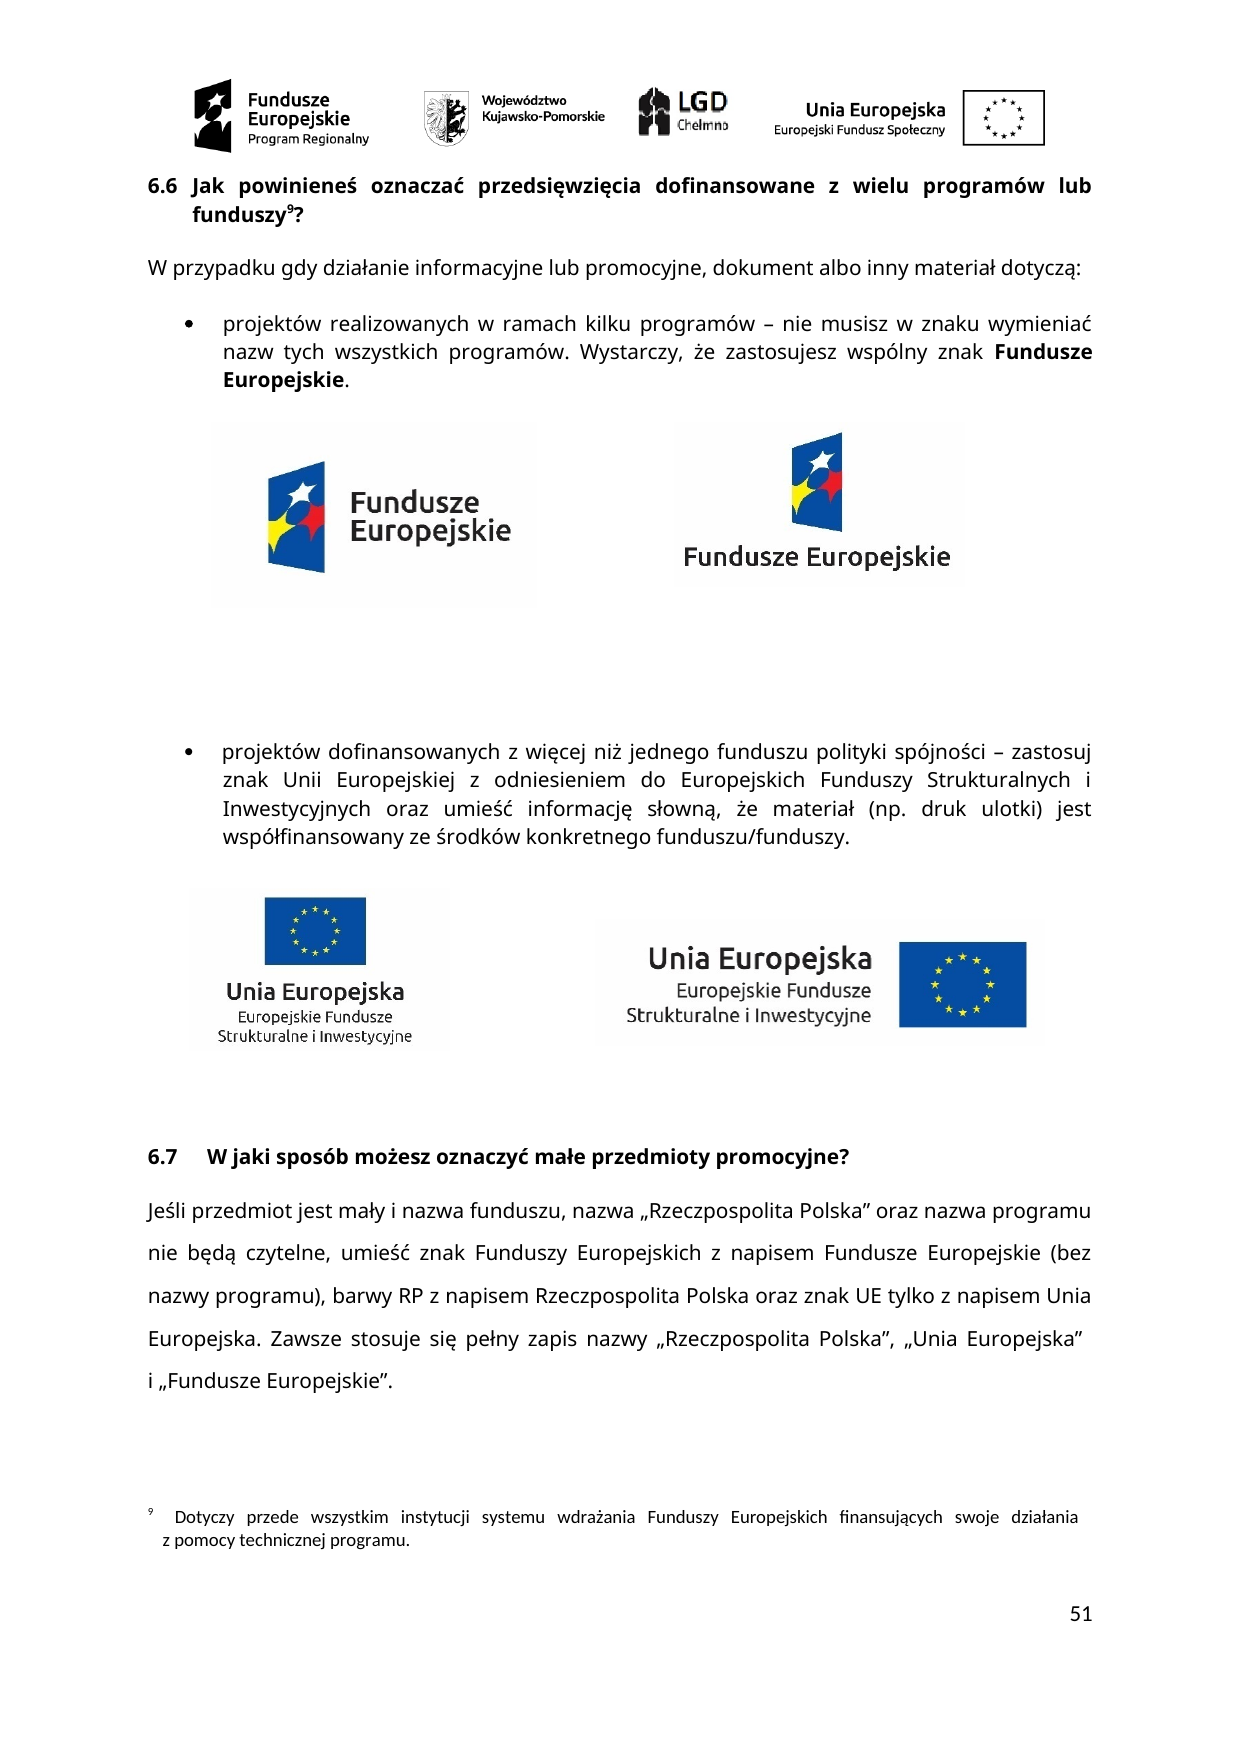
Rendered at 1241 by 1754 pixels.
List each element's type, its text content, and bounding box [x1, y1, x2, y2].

picture [188, 888, 451, 1051]
picture [595, 919, 1046, 1046]
list W jaki sposób możesz oznaczyć małe przedmioty promocyjne? [148, 1142, 1092, 1171]
list Jak powinieneś oznaczać przedsięwzięcia dofinansowane z wielu programów lub funduszy? [148, 172, 1092, 228]
list projektów realizowanych w ramach kilku programów – nie musisz w znaku wymieniać nazw tych wszystkich programów. Wystarczy, że zastosujesz wspólny znak Fundusze Europejskie. [185, 309, 1092, 394]
text W przypadku gdy działanie informacyjne lub promocyjne, dokument albo inny materiał dotyczą: [148, 253, 1092, 282]
picture [176, 60, 1064, 172]
text Jeśli przedmiot jest mały i nazwa funduszu, nazwa „Rzeczpospolita Polska” oraz nazwa programu nie będą czytelne, umieść znak Funduszy Europejskich z napisem Fundusze Europejskie (bez nazwy programu), barwy RP z napisem Rzeczpospolita Polska oraz znak UE tylko z napisem Unia Europejska. Zawsze stosuje się pełny zapis nazwy „Rzeczpospolita Polska”, „Unia Europejska” i „Fundusze Europejskie”. [148, 1196, 1092, 1395]
picture [211, 422, 537, 608]
picture [673, 422, 965, 587]
list projektów dofinansowanych z więcej niż jednego funduszu polityki spójności – zastosuj znak Unii Europejskiej z odniesieniem do Europejskich Funduszy Strukturalnych i Inwestycyjnych oraz umieść informację słowną, że materiał (np. druk ulotki) jest współfinansowany ze środków konkretnego funduszu/funduszy. [185, 737, 1092, 851]
